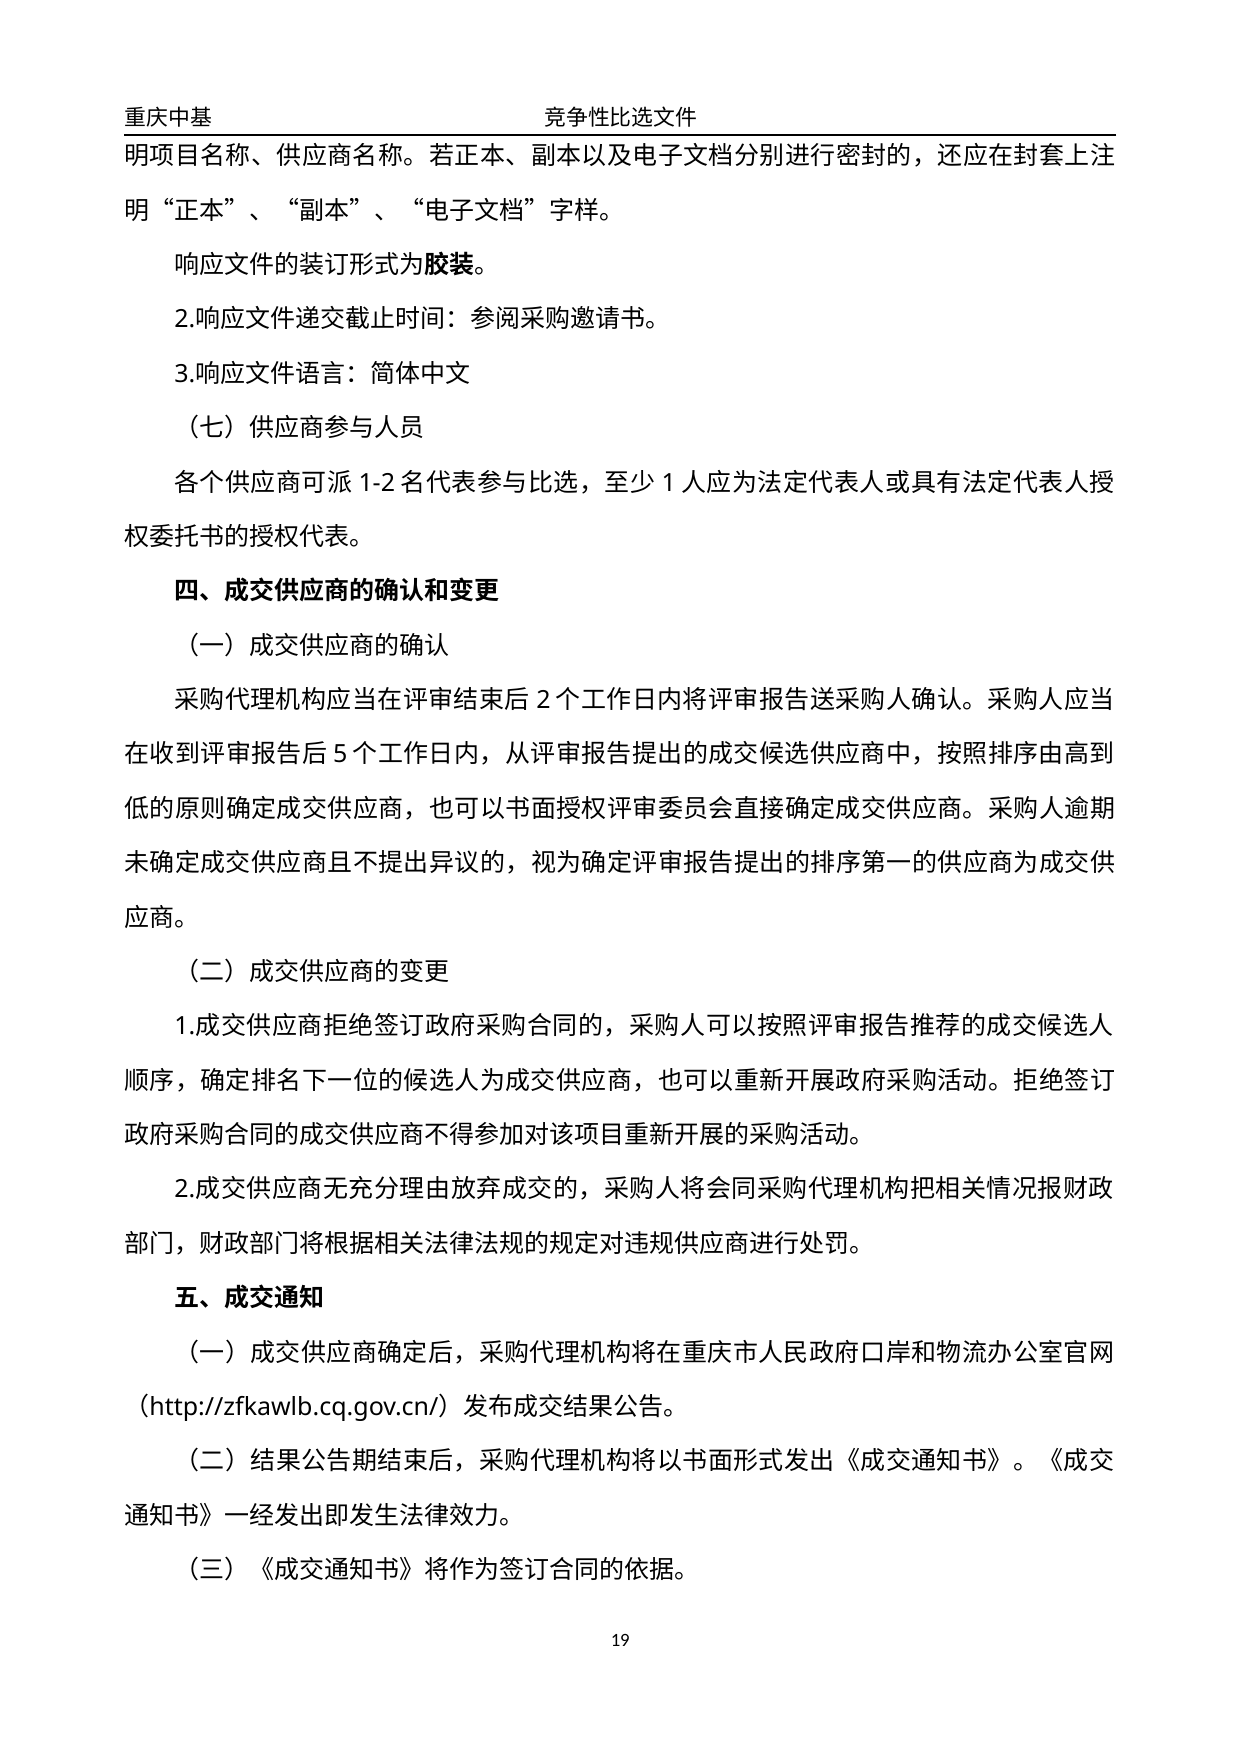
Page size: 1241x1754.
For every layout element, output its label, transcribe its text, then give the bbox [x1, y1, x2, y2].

text （二）结果公告期结束后，采购代理机构将以书面形式发出《成交通知书》。《成交通知书》一经发出即发生法律效力。 [124, 1441, 1116, 1531]
text 响应文件的装订形式为胶装。 [124, 244, 1116, 281]
text 2.成交供应商无充分理由放弃成交的，采购人将会同采购代理机构把相关情况报财政部门，财政部门将根据相关法律法规的规定对违规供应商进行处罚。 [124, 1169, 1116, 1259]
text 采购代理机构应当在评审结束后2个工作日内将评审报告送采购人确认。采购人应当在收到评审报告后5个工作日内，从评审报告提出的成交候选供应商中，按照排序由高到低的原则确定成交供应商，也可以书面授权评审委员会直接确定成交供应商。采购人逾期未确定成交供应商且不提出异议的，视为确定评审报告提出的排序第一的供应商为成交供应商。 [124, 679, 1116, 933]
text （七）供应商参与人员 [124, 408, 1116, 444]
text （一）成交供应商的确认 [124, 625, 1116, 661]
text 各个供应商可派1-2名代表参与比选，至少1人应为法定代表人或具有法定代表人授权委托书的授权代表。 [124, 462, 1116, 553]
subtitle 五、成交通知 [124, 1278, 1116, 1314]
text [124, 136, 1116, 226]
text 3.响应文件语言：简体中文 [124, 353, 1116, 389]
subtitle 四、成交供应商的确认和变更 [124, 571, 1116, 607]
text （三）《成交通知书》将作为签订合同的依据。 [124, 1549, 1116, 1586]
text 2.响应文件递交截止时间：参阅采购邀请书。 [124, 299, 1116, 335]
text （二）成交供应商的变更 [124, 951, 1116, 988]
text （一）成交供应商确定后，采购代理机构将在重庆市人民政府口岸和物流办公室官网（http://zfkawlb.cq.gov.cn/）发布成交结果公告。 [124, 1332, 1116, 1423]
text 1.成交供应商拒绝签订政府采购合同的，采购人可以按照评审报告推荐的成交候选人顺序，确定排名下一位的候选人为成交供应商，也可以重新开展政府采购活动。拒绝签订政府采购合同的成交供应商不得参加对该项目重新开展的采购活动。 [124, 1006, 1116, 1151]
